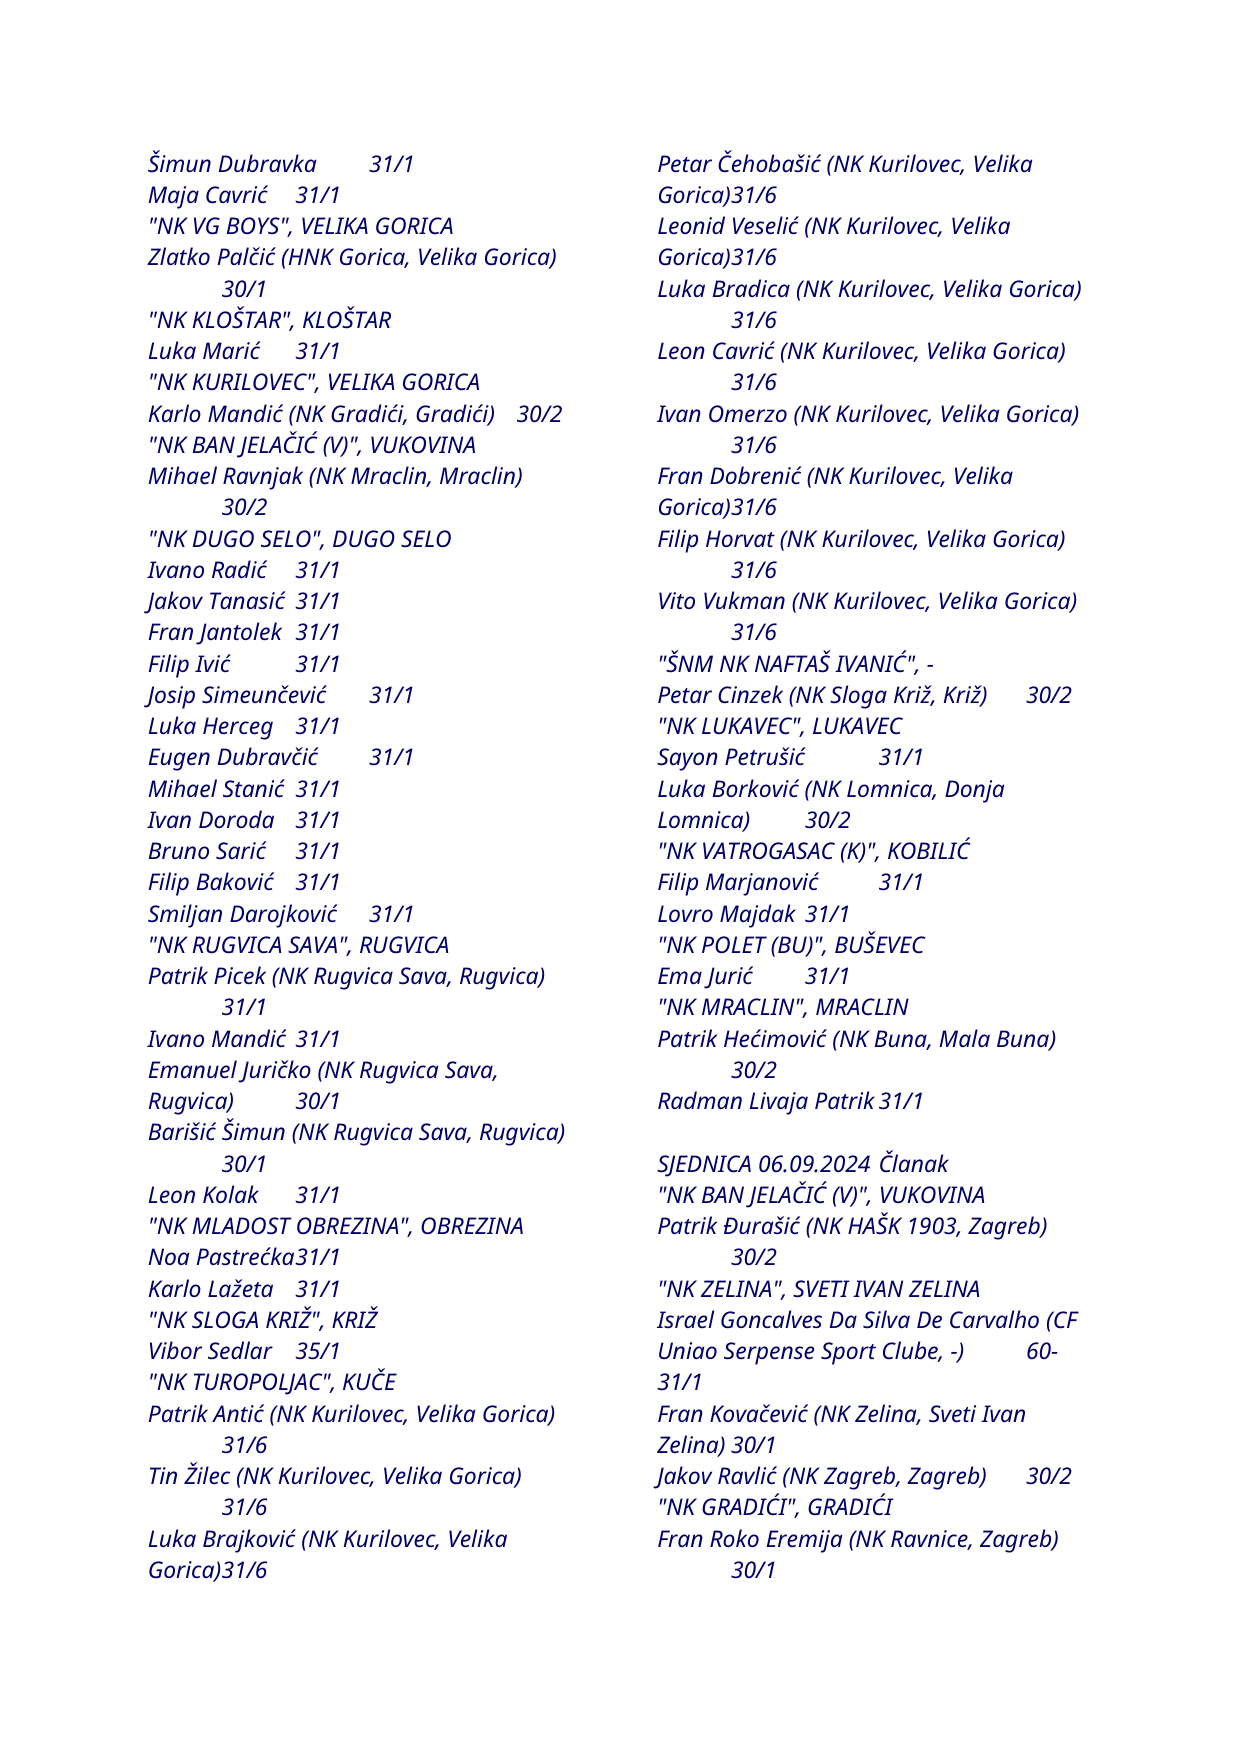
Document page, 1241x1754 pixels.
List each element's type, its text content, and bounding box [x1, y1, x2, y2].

text Bruno Sarić 31/1 [148, 835, 583, 866]
text Vibor Sedlar 35/1 [148, 1335, 583, 1366]
text Luka Marić 31/1 [148, 335, 583, 366]
text Filip Baković 31/1 [148, 866, 583, 898]
text Sayon Petrušić 31/1 [657, 741, 1093, 773]
text "ŠNM NK NAFTAŠ IVANIĆ", - [657, 648, 1093, 679]
text Luka Borković (NK Lomnica, Donja Lomnica) 30/2 [657, 773, 1093, 835]
text Fran Roko Eremija (NK Ravnice, Zagreb) 30/1 [657, 1523, 1093, 1585]
text "NK ZELINA", SVETI IVAN ZELINA [657, 1273, 1093, 1304]
text "NK KURILOVEC", VELIKA GORICA [148, 366, 583, 398]
text Karlo Mandić (NK Gradići, Gradići) 30/2 [148, 398, 583, 429]
text Maja Cavrić 31/1 [148, 179, 583, 210]
text Leon Kolak 31/1 [148, 1179, 583, 1210]
text Ivano Radić 31/1 [148, 554, 583, 585]
text Emanuel Juričko (NK Rugvica Sava, Rugvica) 30/1 [148, 1054, 583, 1116]
text Filip Horvat (NK Kurilovec, Velika Gorica) 31/6 [657, 523, 1093, 585]
text Petar Cinzek (NK Sloga Križ, Križ) 30/2 [657, 679, 1093, 710]
text Petar Čehobašić (NK Kurilovec, Velika Gorica) 31/6 [657, 148, 1093, 210]
text "NK BAN JELAČIĆ (V)", VUKOVINA [657, 1179, 1093, 1210]
text Ivano Mandić 31/1 [148, 1023, 583, 1054]
text Leon Cavrić (NK Kurilovec, Velika Gorica) 31/6 [657, 335, 1093, 398]
text Patrik Picek (NK Rugvica Sava, Rugvica) 31/1 [148, 960, 583, 1023]
text Karlo Lažeta 31/1 [148, 1273, 583, 1304]
text Patrik Đurašić (NK HAŠK 1903, Zagreb) 30/2 [657, 1210, 1093, 1273]
text Luka Bradica (NK Kurilovec, Velika Gorica) 31/6 [657, 273, 1093, 335]
text Filip Marjanović 31/1 [657, 866, 1093, 898]
text "NK SLOGA KRIŽ", KRIŽ [148, 1304, 583, 1335]
text Zlatko Palčić (HNK Gorica, Velika Gorica) 30/1 [148, 241, 583, 304]
text Eugen Dubravčić 31/1 [148, 741, 583, 773]
text "NK TUROPOLJAC", KUČE [148, 1366, 583, 1398]
text Patrik Hećimović (NK Buna, Mala Buna) 30/2 [657, 1023, 1093, 1085]
text Leonid Veselić (NK Kurilovec, Velika Gorica) 31/6 [657, 210, 1093, 273]
text Fran Kovačević (NK Zelina, Sveti Ivan Zelina) 30/1 [657, 1398, 1093, 1460]
text "NK KLOŠTAR", KLOŠTAR [148, 304, 583, 335]
text "NK LUKAVEC", LUKAVEC [657, 710, 1093, 741]
text "NK MRACLIN", MRACLIN [657, 991, 1093, 1023]
text Josip Simeunčević 31/1 [148, 679, 583, 710]
text Jakov Ravlić (NK Zagreb, Zagreb) 30/2 [657, 1460, 1093, 1491]
text "NK DUGO SELO", DUGO SELO [148, 523, 583, 554]
text "NK VATROGASAC (K)", KOBILIĆ [657, 835, 1093, 866]
text "NK VG BOYS", VELIKA GORICA [148, 210, 583, 241]
text Filip Ivić 31/1 [148, 648, 583, 679]
text Luka Herceg 31/1 [148, 710, 583, 741]
text Tin Žilec (NK Kurilovec, Velika Gorica) 31/6 [148, 1460, 583, 1523]
text Noa Pastrećka 31/1 [148, 1241, 583, 1273]
text Fran Jantolek 31/1 [148, 616, 583, 648]
text "NK BAN JELAČIĆ (V)", VUKOVINA [148, 429, 583, 460]
text "NK RUGVICA SAVA", RUGVICA [148, 929, 583, 960]
text Luka Brajković (NK Kurilovec, Velika Gorica) 31/6 [148, 1523, 583, 1585]
text Ivan Doroda 31/1 [148, 804, 583, 835]
text Israel Goncalves Da Silva De Carvalho (CF Uniao Serpense Sport Clube, -) 60-31/1 [657, 1304, 1093, 1398]
text Barišić Šimun (NK Rugvica Sava, Rugvica) 30/1 [148, 1116, 583, 1179]
text Mihael Ravnjak (NK Mraclin, Mraclin) 30/2 [148, 460, 583, 523]
text SJEDNICA 06.09.2024 Članak [657, 1148, 1093, 1179]
text Ema Jurić 31/1 [657, 960, 1093, 991]
text "NK POLET (BU)", BUŠEVEC [657, 929, 1093, 960]
text Lovro Majdak 31/1 [657, 898, 1093, 929]
text Smiljan Darojković 31/1 [148, 898, 583, 929]
text Jakov Tanasić 31/1 [148, 585, 583, 616]
text Patrik Antić (NK Kurilovec, Velika Gorica) 31/6 [148, 1398, 583, 1460]
text "NK GRADIĆI", GRADIĆI [657, 1491, 1093, 1523]
text Radman Livaja Patrik 31/1 [657, 1085, 1093, 1116]
text Fran Dobrenić (NK Kurilovec, Velika Gorica) 31/6 [657, 460, 1093, 523]
text Vito Vukman (NK Kurilovec, Velika Gorica) 31/6 [657, 585, 1093, 648]
text "NK MLADOST OBREZINA", OBREZINA [148, 1210, 583, 1241]
text Mihael Stanić 31/1 [148, 773, 583, 804]
text Šimun Dubravka 31/1 [148, 148, 583, 179]
text Ivan Omerzo (NK Kurilovec, Velika Gorica) 31/6 [657, 398, 1093, 460]
